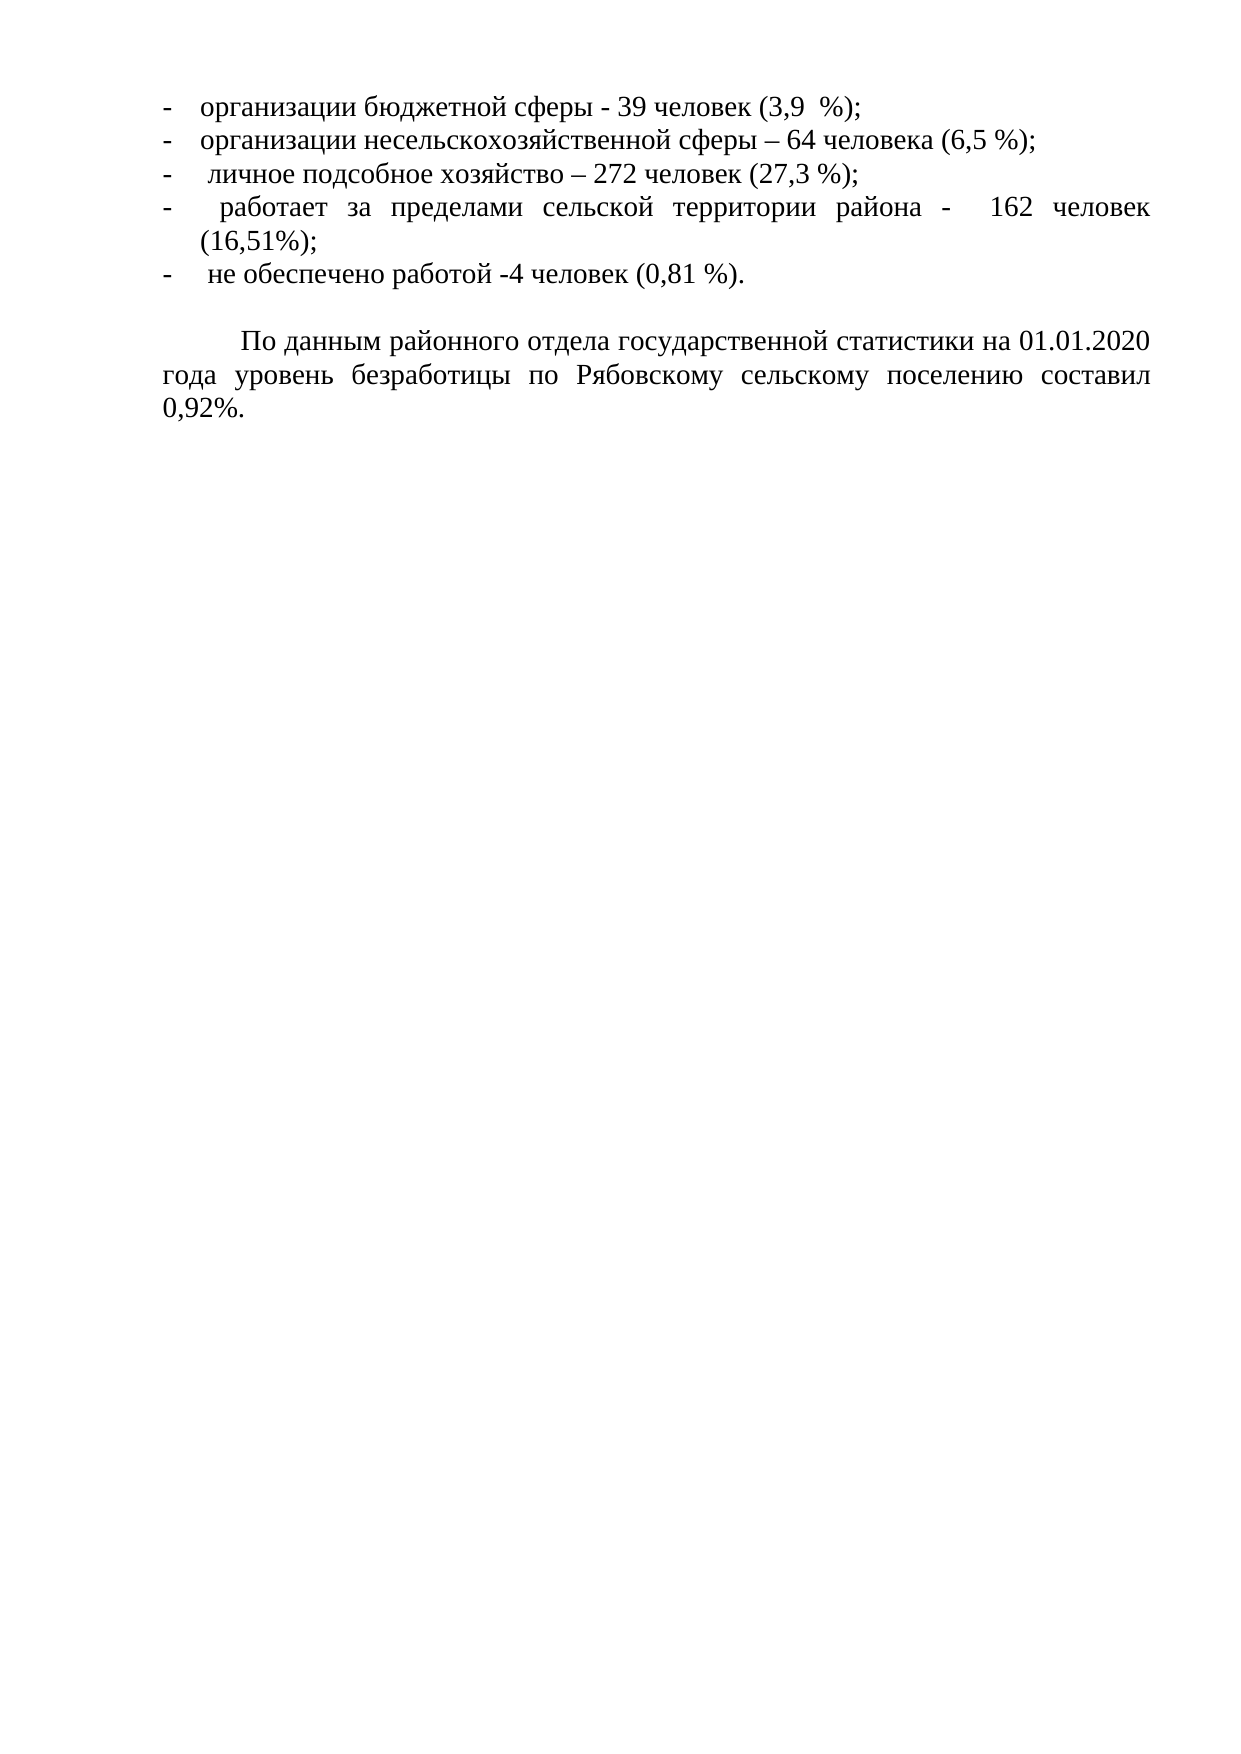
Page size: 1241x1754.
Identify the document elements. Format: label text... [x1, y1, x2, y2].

list организации несельскохозяйственной сферы – 64 человека (6,5 %); [162, 122, 1152, 156]
list личное подсобное хозяйство – 272 человек (27,3 %); [162, 156, 1152, 189]
list не обеспечено работой -4 человек (0,81 %). [162, 256, 1152, 290]
text По данным районного отдела государственной статистики на 01.01.2020 года уровень безработицы по Рябовскому сельскому поселению составил 0,92%. [162, 323, 1152, 424]
list работает за пределами сельской территории района - 162 человек (16,51%); [162, 189, 1152, 256]
list организации бюджетной сферы - 39 человек (3,9 %); [162, 89, 1152, 122]
